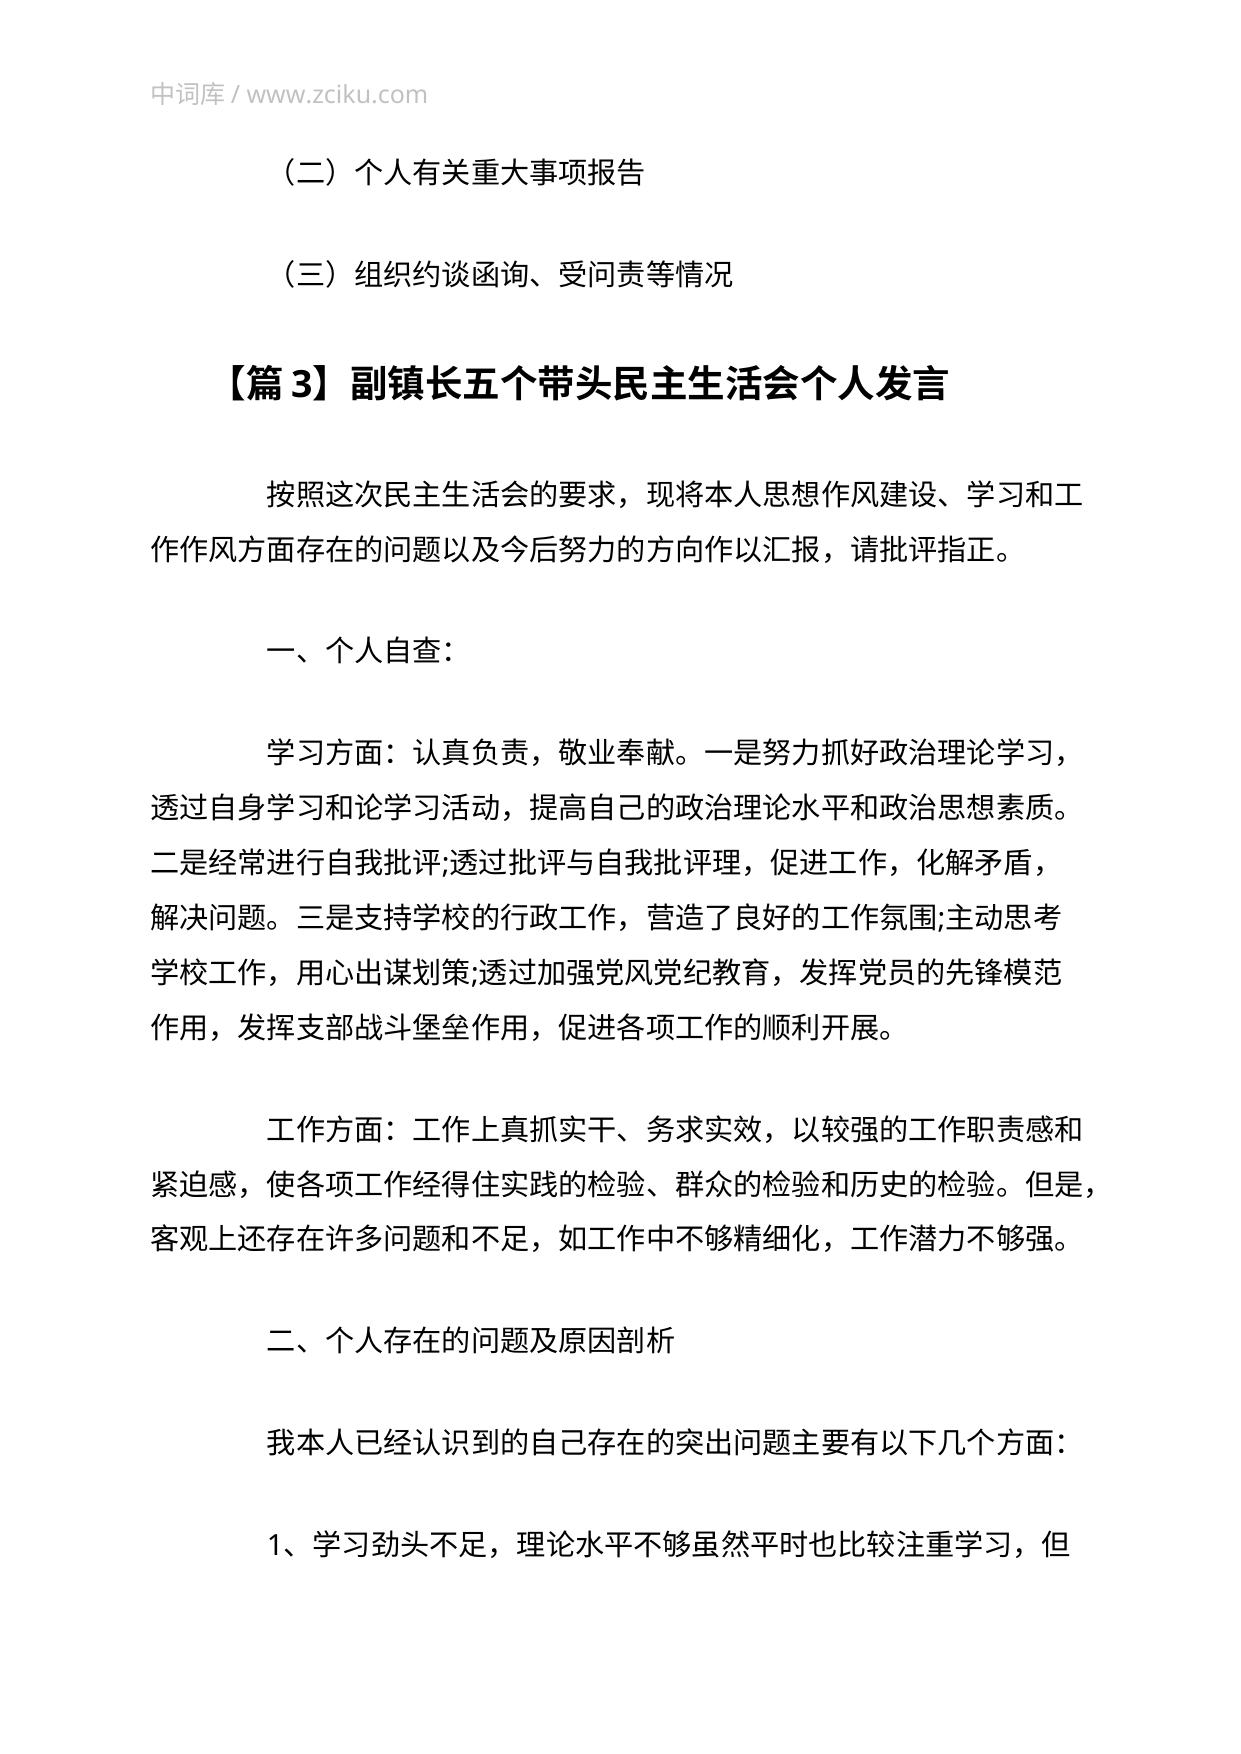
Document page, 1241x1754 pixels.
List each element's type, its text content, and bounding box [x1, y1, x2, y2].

text 二、个人存在的问题及原因剖析 [150, 1318, 1090, 1360]
text 我本人已经认识到的自己存在的突出问题主要有以下几个方面： [150, 1419, 1090, 1462]
text 工作方面：工作上真抓实干、务求实效，以较强的工作职责感和紧迫感，使各项工作经得住实践的检验、群众的检验和历史的检验。但是，客观上还存在许多问题和不足，如工作中不够精细化，工作潜力不够强。 [150, 1106, 1090, 1258]
text 学习方面：认真负责，敬业奉献。一是努力抓好政治理论学习，透过自身学习和论学习活动，提高自己的政治理论水平和政治思想素质。二是经常进行自我批评;透过批评与自我批评理，促进工作，化解矛盾，解决问题。三是支持学校的行政工作，营造了良好的工作氛围;主动思考学校工作，用心出谋划策;透过加强党风党纪教育，发挥党员的先锋模范作用，发挥支部战斗堡垒作用，促进各项工作的顺利开展。 [150, 729, 1090, 1047]
text 按照这次民主生活会的要求，现将本人思想作风建设、学习和工作作风方面存在的问题以及今后努力的方向作以汇报，请批评指正。 [150, 471, 1090, 568]
text （二）个人有关重大事项报告 [150, 150, 1090, 192]
text 【篇3】副镇长五个带头民主生活会个人发言 [150, 353, 1090, 408]
text （三）组织约谈函询、受问责等情况 [150, 252, 1090, 294]
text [150, 1521, 1090, 1564]
text 一、个人自查： [150, 628, 1090, 670]
